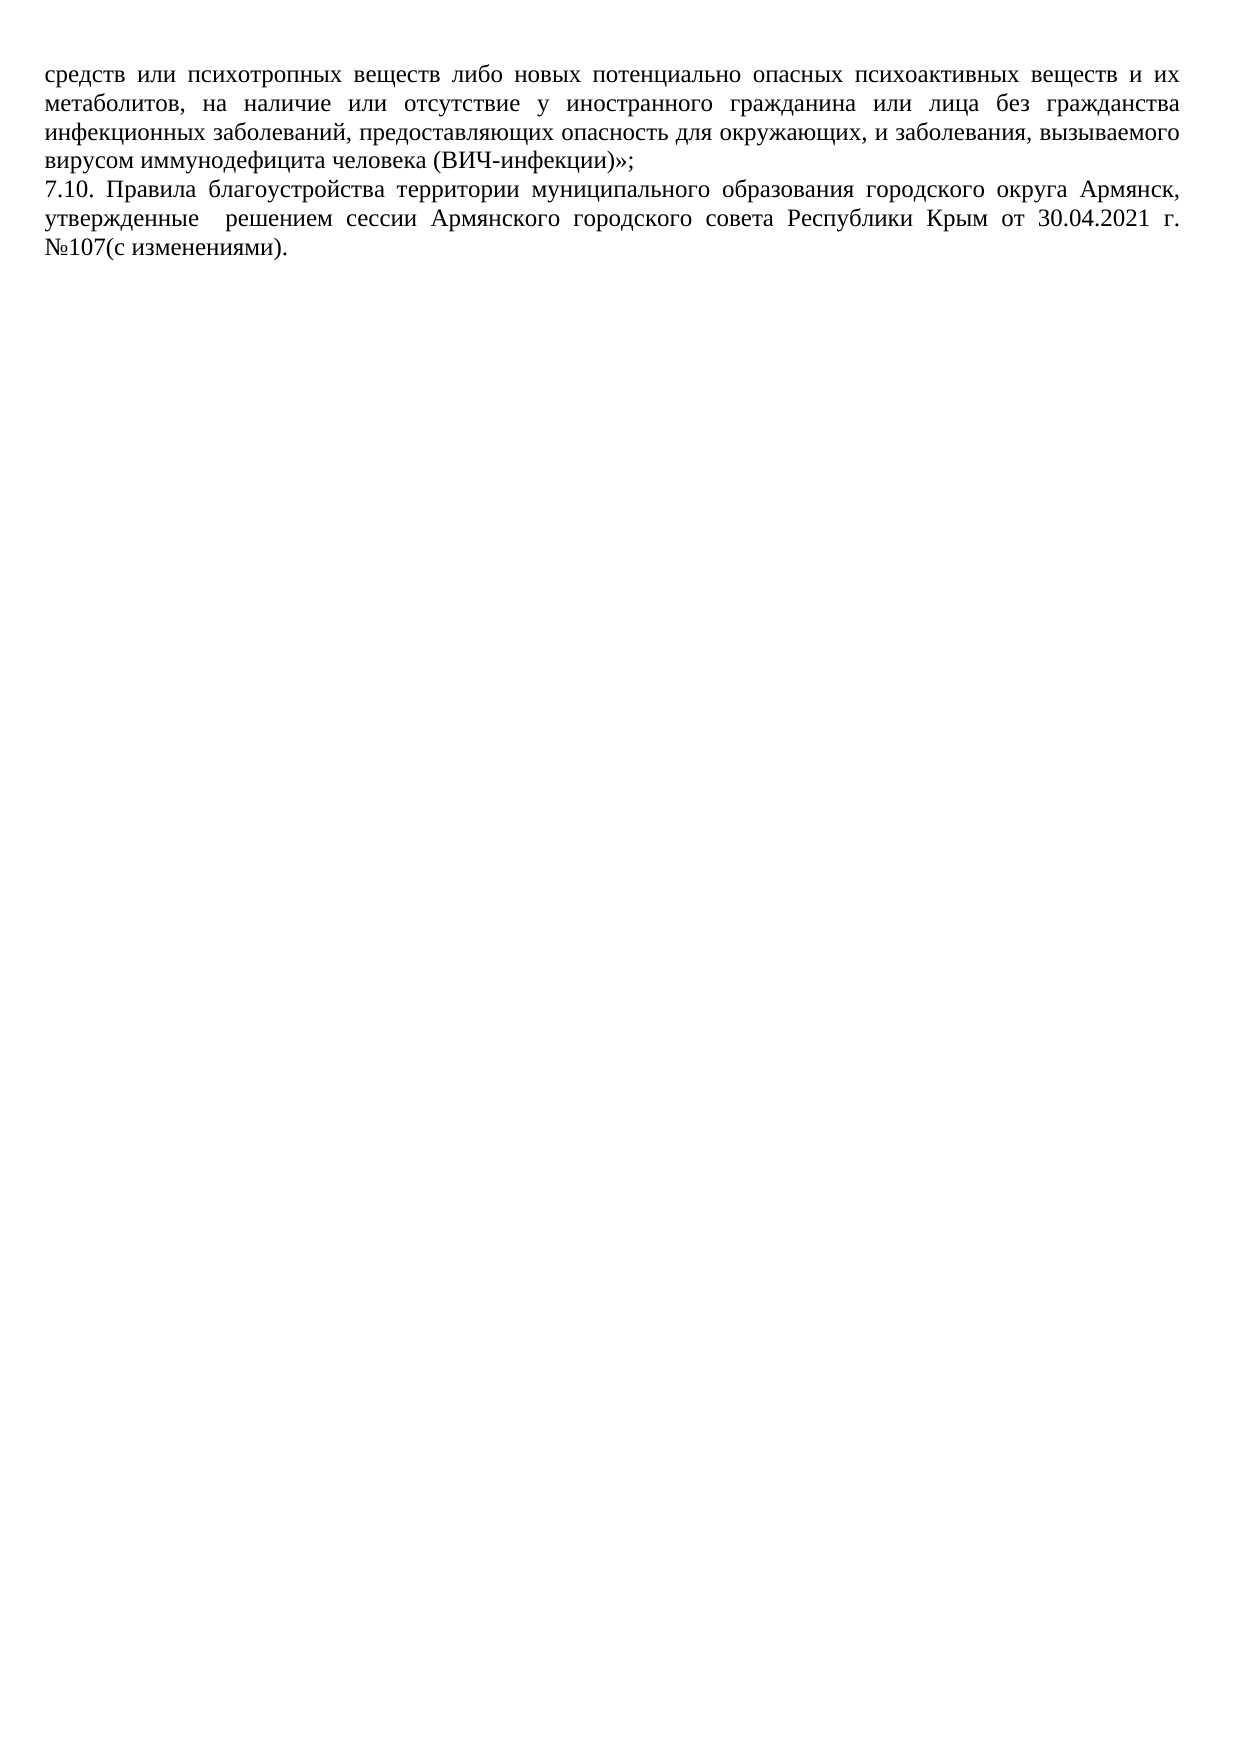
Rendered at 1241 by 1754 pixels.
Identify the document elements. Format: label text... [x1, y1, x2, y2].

text 7.10. Правила благоустройства территории муниципального образования городского округа Армянск, утвержденные решением сессии Армянского городского совета Республики Крым от 30.04.2021 г. №107(с изменениями). [44, 174, 1181, 260]
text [44, 59, 1181, 174]
